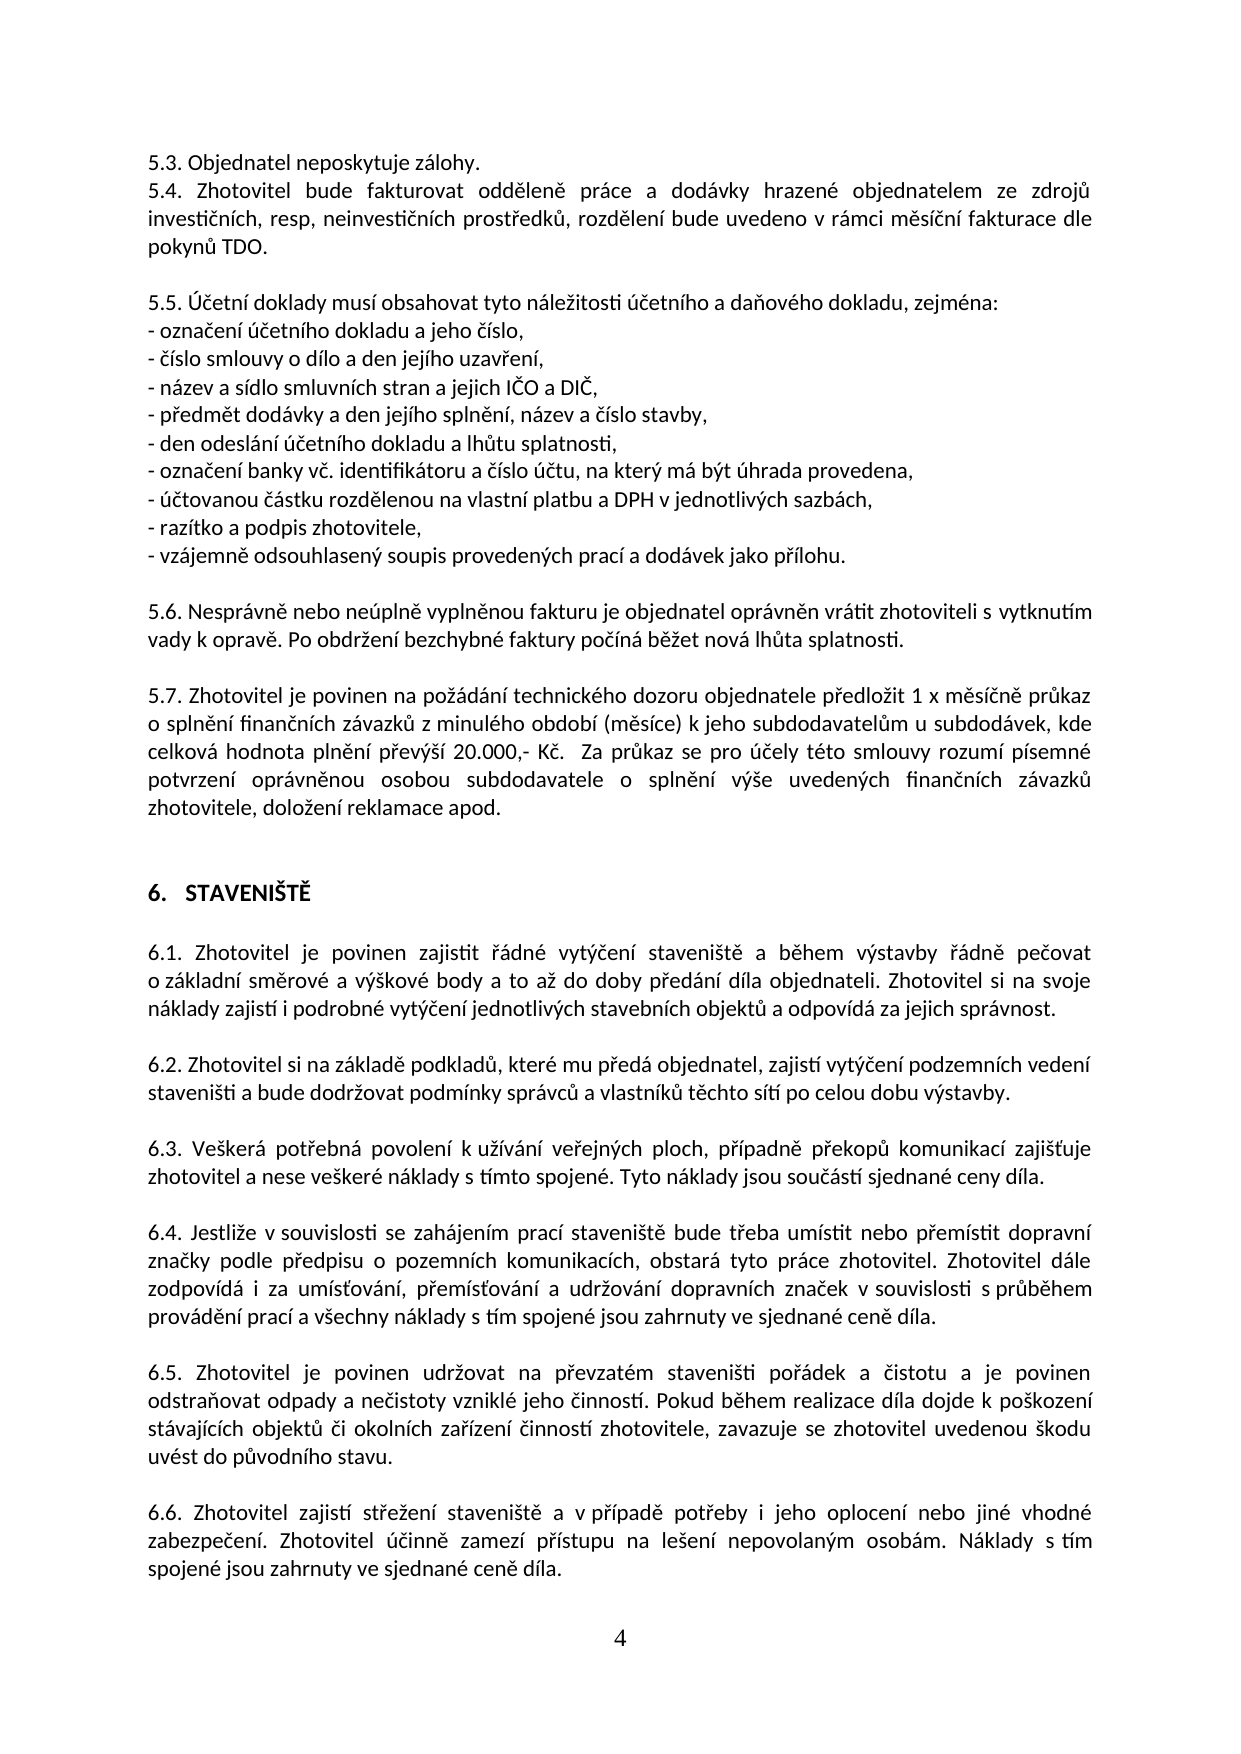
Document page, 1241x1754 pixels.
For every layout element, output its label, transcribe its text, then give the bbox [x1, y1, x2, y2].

title - číslo smlouvy o dílo a den jejího uzavření, [148, 344, 1092, 373]
text 5.5. Účetní doklady musí obsahovat tyto náležitosti účetního a daňového dokladu, zejména: [148, 288, 1092, 317]
text 6.2. Zhotovitel si na základě podkladů, které mu předá objednatel, zajistí vytýčení podzemních vedení staveništi a bude dodržovat podmínky správců a vlastníků těchto sítí po celou dobu výstavby. [148, 1050, 1092, 1106]
text 6.6. Zhotovitel zajistí střežení staveniště a v případě potřeby i jeho oplocení nebo jiné vhodné zabezpečení. Zhotovitel účinně zamezí přístupu na lešení nepovolaným osobám. Náklady s tím spojené jsou zahrnuty ve sjednané ceně díla. [148, 1498, 1092, 1582]
title - den odeslání účetního dokladu a lhůtu splatnosti, [148, 429, 1092, 457]
text 6.5. Zhotovitel je povinen udržovat na převzatém staveništi pořádek a čistotu a je povinen odstraňovat odpady a nečistoty vzniklé jeho činností. Pokud během realizace díla dojde k poškození stávajících objektů či okolních zařízení činností zhotovitele, zavazuje se zhotovitel uvedenou škodu uvést do původního stavu. [148, 1358, 1092, 1470]
text 6.1. Zhotovitel je povinen zajistit řádné vytýčení staveniště a během výstavby řádně pečovat o základní směrové a výškové body a to až do doby předání díla objednateli. Zhotovitel si na svoje náklady zajistí i podrobné vytýčení jednotlivých stavebních objektů a odpovídá za jejich správnost. [148, 938, 1092, 1022]
text 5.3. Objednatel neposkytuje zálohy. [148, 148, 1092, 176]
title - vzájemně odsouhlasený soupis provedených prací a dodávek jako přílohu. [148, 541, 1092, 569]
subtitle Staveniště [148, 877, 1092, 907]
title - označení účetního dokladu a jeho číslo, [148, 317, 1092, 344]
title - označení banky vč. identifikátoru a číslo účtu, na který má být úhrada provedena, [148, 457, 1092, 485]
title - předmět dodávky a den jejího splnění, název a číslo stavby, [148, 401, 1092, 429]
title - účtovanou částku rozdělenou na vlastní platbu a DPH v jednotlivých sazbách, [148, 485, 1092, 513]
text 6.3. Veškerá potřebná povolení k užívání veřejných ploch, případně překopů komunikací zajišťuje zhotovitel a nese veškeré náklady s tímto spojené. Tyto náklady jsou součástí sjednané ceny díla. [148, 1134, 1092, 1190]
text 5.6. Nesprávně nebo neúplně vyplněnou fakturu je objednatel oprávněn vrátit zhotoviteli s vytknutím vady k opravě. Po obdržení bezchybné faktury počíná běžet nová lhůta splatnosti. [148, 597, 1092, 653]
list 5.7. Zhotovitel je povinen na požádání technického dozoru objednatele předložit 1 x měsíčně průkaz o splnění finančních závazků z minulého období (měsíce) k jeho subdodavatelům u subdodávek, kde celková hodnota plnění převýší 20.000,- Kč. Za průkaz se pro účely této smlouvy rozumí písemné potvrzení oprávněnou osobou subdodavatele o splnění výše uvedených finančních závazků zhotovitele, doložení reklamace apod. [148, 681, 1092, 821]
text 6.4. Jestliže v souvislosti se zahájením prací staveniště bude třeba umístit nebo přemístit dopravní značky podle předpisu o pozemních komunikacích, obstará tyto práce zhotovitel. Zhotovitel dále zodpovídá i za umísťování, přemísťování a udržování dopravních značek v souvislosti s průběhem provádění prací a všechny náklady s tím spojené jsou zahrnuty ve sjednané ceně díla. [148, 1218, 1092, 1330]
title - název a sídlo smluvních stran a jejich IČO a DIČ, [148, 373, 1092, 401]
title - razítko a podpis zhotovitele, [148, 513, 1092, 541]
text 5.4. Zhotovitel bude fakturovat odděleně práce a dodávky hrazené objednatelem ze zdrojů investičních, resp, neinvestičních prostředků, rozdělení bude uvedeno v rámci měsíční fakturace dle pokynů TDO. [148, 176, 1092, 260]
